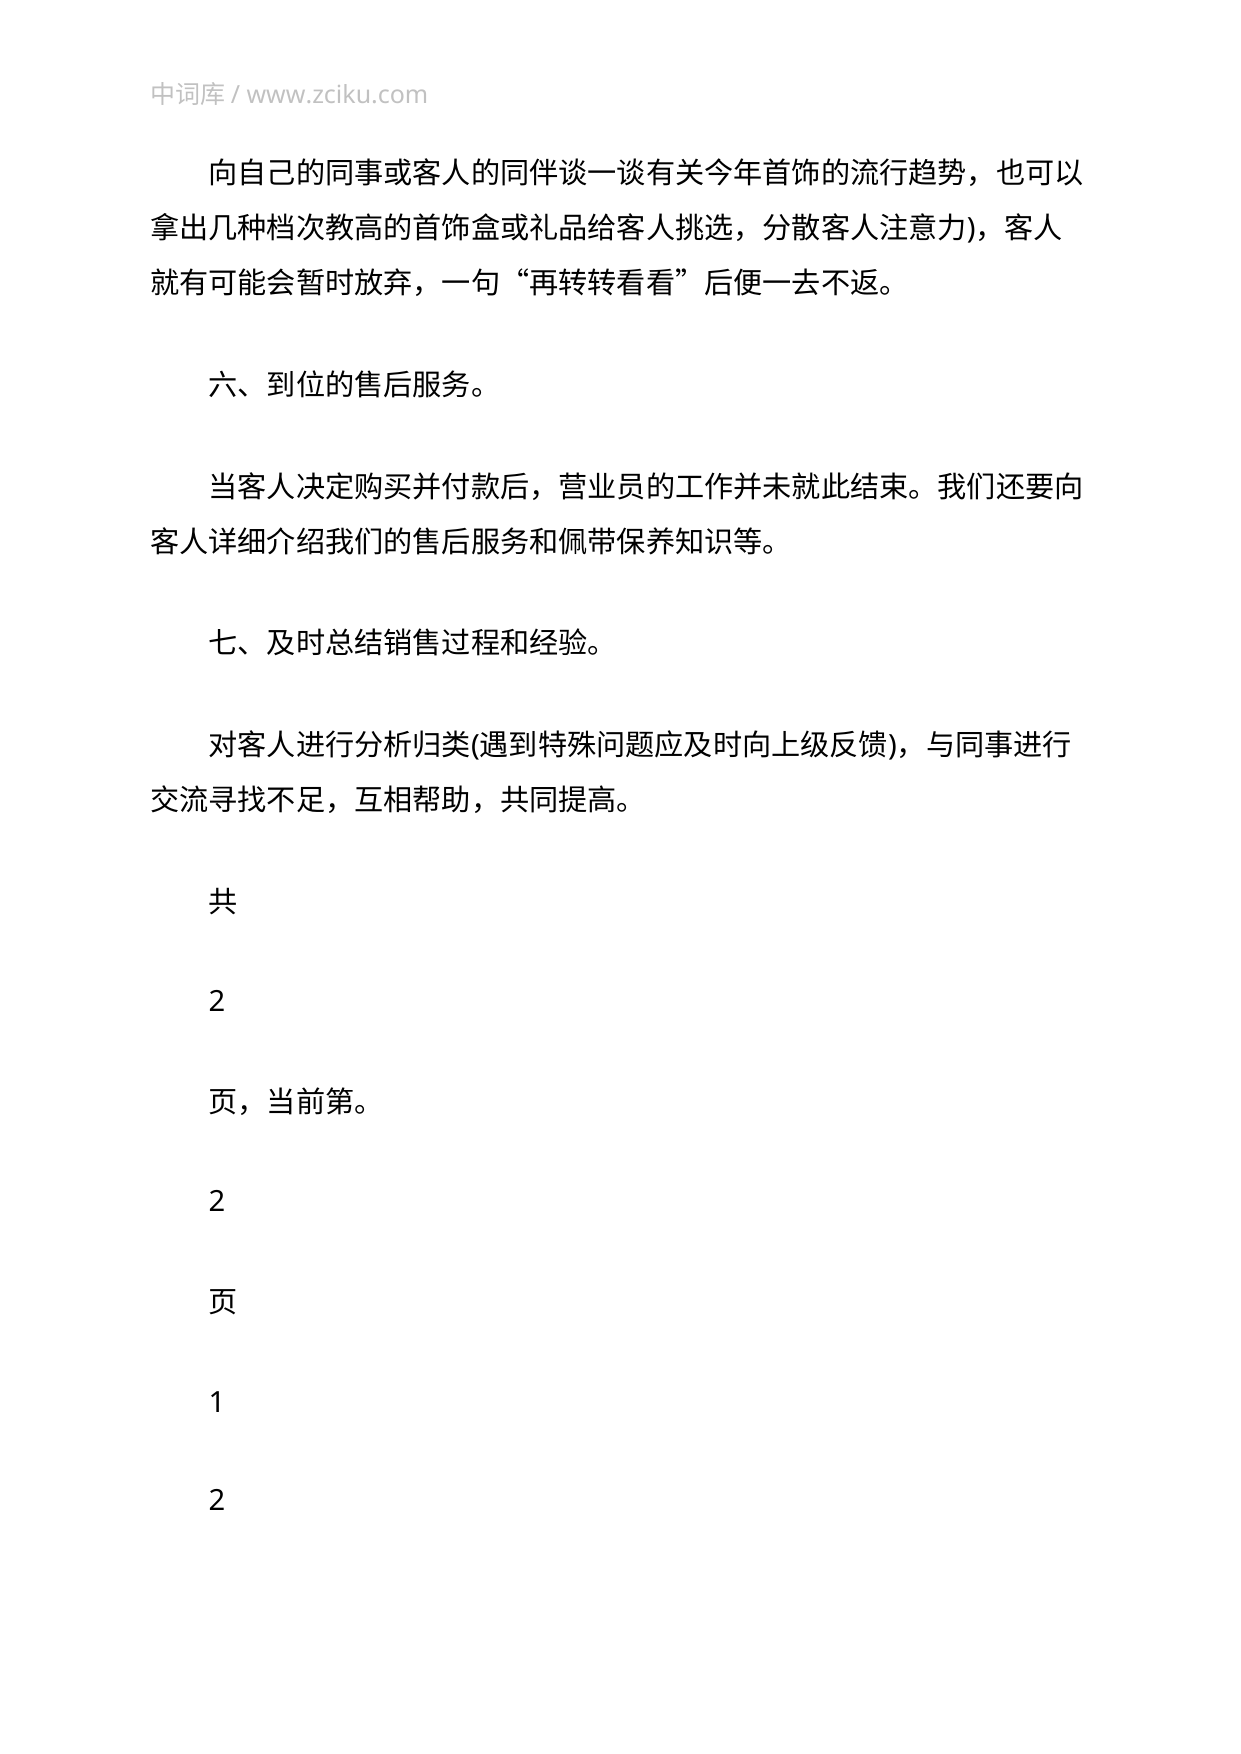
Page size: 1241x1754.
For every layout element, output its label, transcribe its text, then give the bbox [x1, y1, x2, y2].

text 1 [150, 1381, 1090, 1421]
text 向自己的同事或客人的同伴谈一谈有关今年首饰的流行趋势，也可以拿出几种档次教高的首饰盒或礼品给客人挑选，分散客人注意力)，客人就有可能会暂时放弃，一句“再转转看看”后便一去不返。 [150, 150, 1090, 302]
text 当客人决定购买并付款后，营业员的工作并未就此结束。我们还要向客人详细介绍我们的售后服务和佩带保养知识等。 [150, 463, 1090, 561]
text 页 [150, 1279, 1090, 1321]
text 2 [150, 980, 1090, 1020]
text 六、到位的售后服务。 [150, 362, 1090, 404]
text 共 [150, 879, 1090, 921]
text 页，当前第。 [150, 1079, 1090, 1121]
text 2 [150, 1181, 1090, 1220]
text 七、及时总结销售过程和经验。 [150, 620, 1090, 662]
text 对客人进行分析归类(遇到特殊问题应及时向上级反馈)，与同事进行交流寻找不足，互相帮助，共同提高。 [150, 722, 1090, 819]
text 2 [150, 1479, 1090, 1519]
